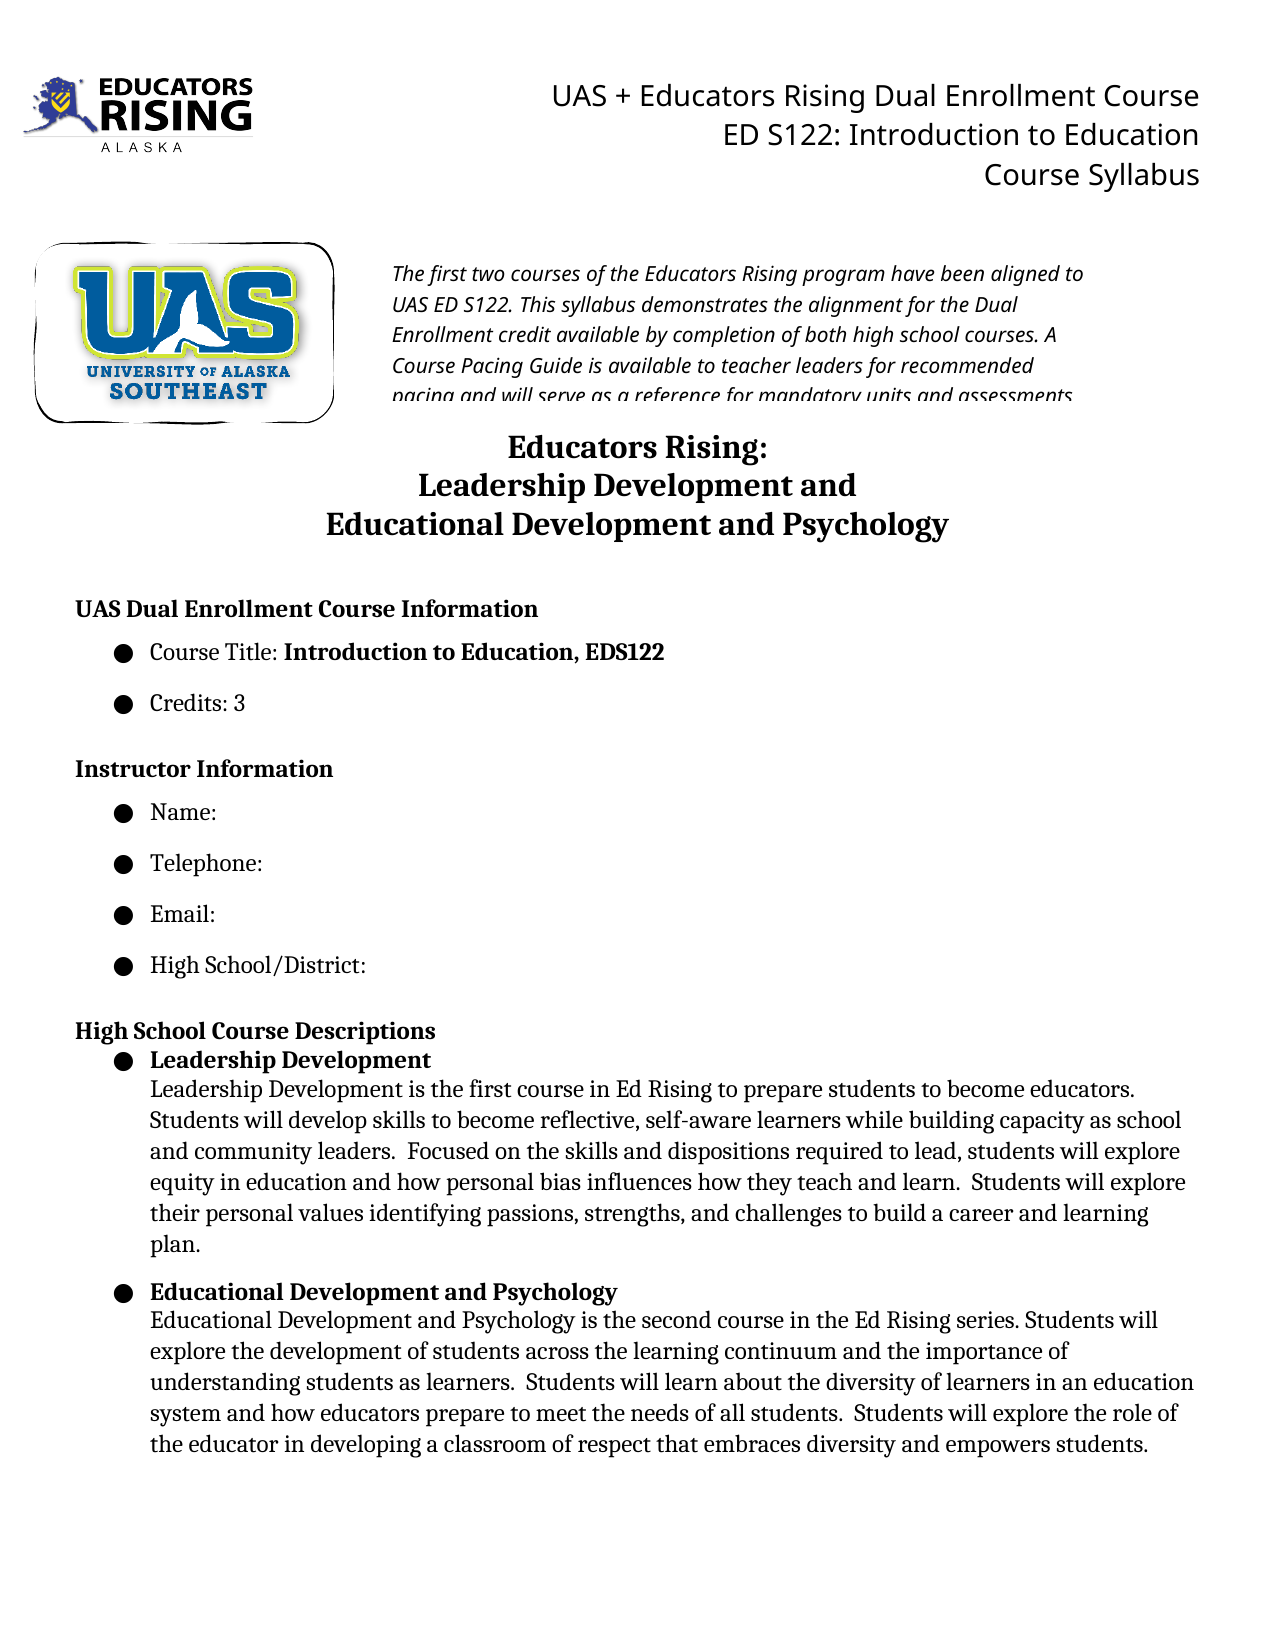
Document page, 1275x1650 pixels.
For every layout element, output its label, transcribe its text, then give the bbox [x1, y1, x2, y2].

list Course Title: Introduction to Education, EDS122 [112, 623, 1200, 674]
subtitle Educators Rising: [75, 428, 1200, 467]
list Name: [112, 783, 1200, 834]
list High School/District: [112, 937, 1200, 988]
list Email: [112, 886, 1200, 937]
list Educational Development and Psychology [112, 1277, 1200, 1306]
list Credits: 3 [112, 674, 1200, 726]
list Telephone: [112, 834, 1200, 886]
text Educational Development and Psychology [75, 505, 1200, 543]
text Leadership Development is the first course in Ed Rising to prepare students to become educators. Students will develop skills to become reflective, self-aware learners while building capacity as school and community leaders. Focused on the skills and dispositions required to lead, students will explore equity in education and how personal bias influences how they teach and learn. Students will explore their personal values identifying passions, strengths, and challenges to build a career and learning plan. [150, 1074, 1200, 1258]
text Leadership Development and [75, 467, 1200, 505]
text Instructor Information [75, 754, 1200, 783]
list Leadership Development [112, 1046, 1200, 1074]
picture [22, 75, 254, 157]
text Educational Development and Psychology is the second course in the Ed Rising series. Students will explore the development of students across the learning continuum and the importance of understanding students as learners. Students will learn about the diversity of learners in an education system and how educators prepare to meet the needs of all students. Students will explore the role of the educator in developing a classroom of respect that embraces diversity and empowers students. [150, 1306, 1200, 1459]
text High School Course Descriptions [75, 1017, 1200, 1046]
picture [51, 251, 325, 422]
text UAS Dual Enrollment Course Information [75, 594, 1200, 623]
